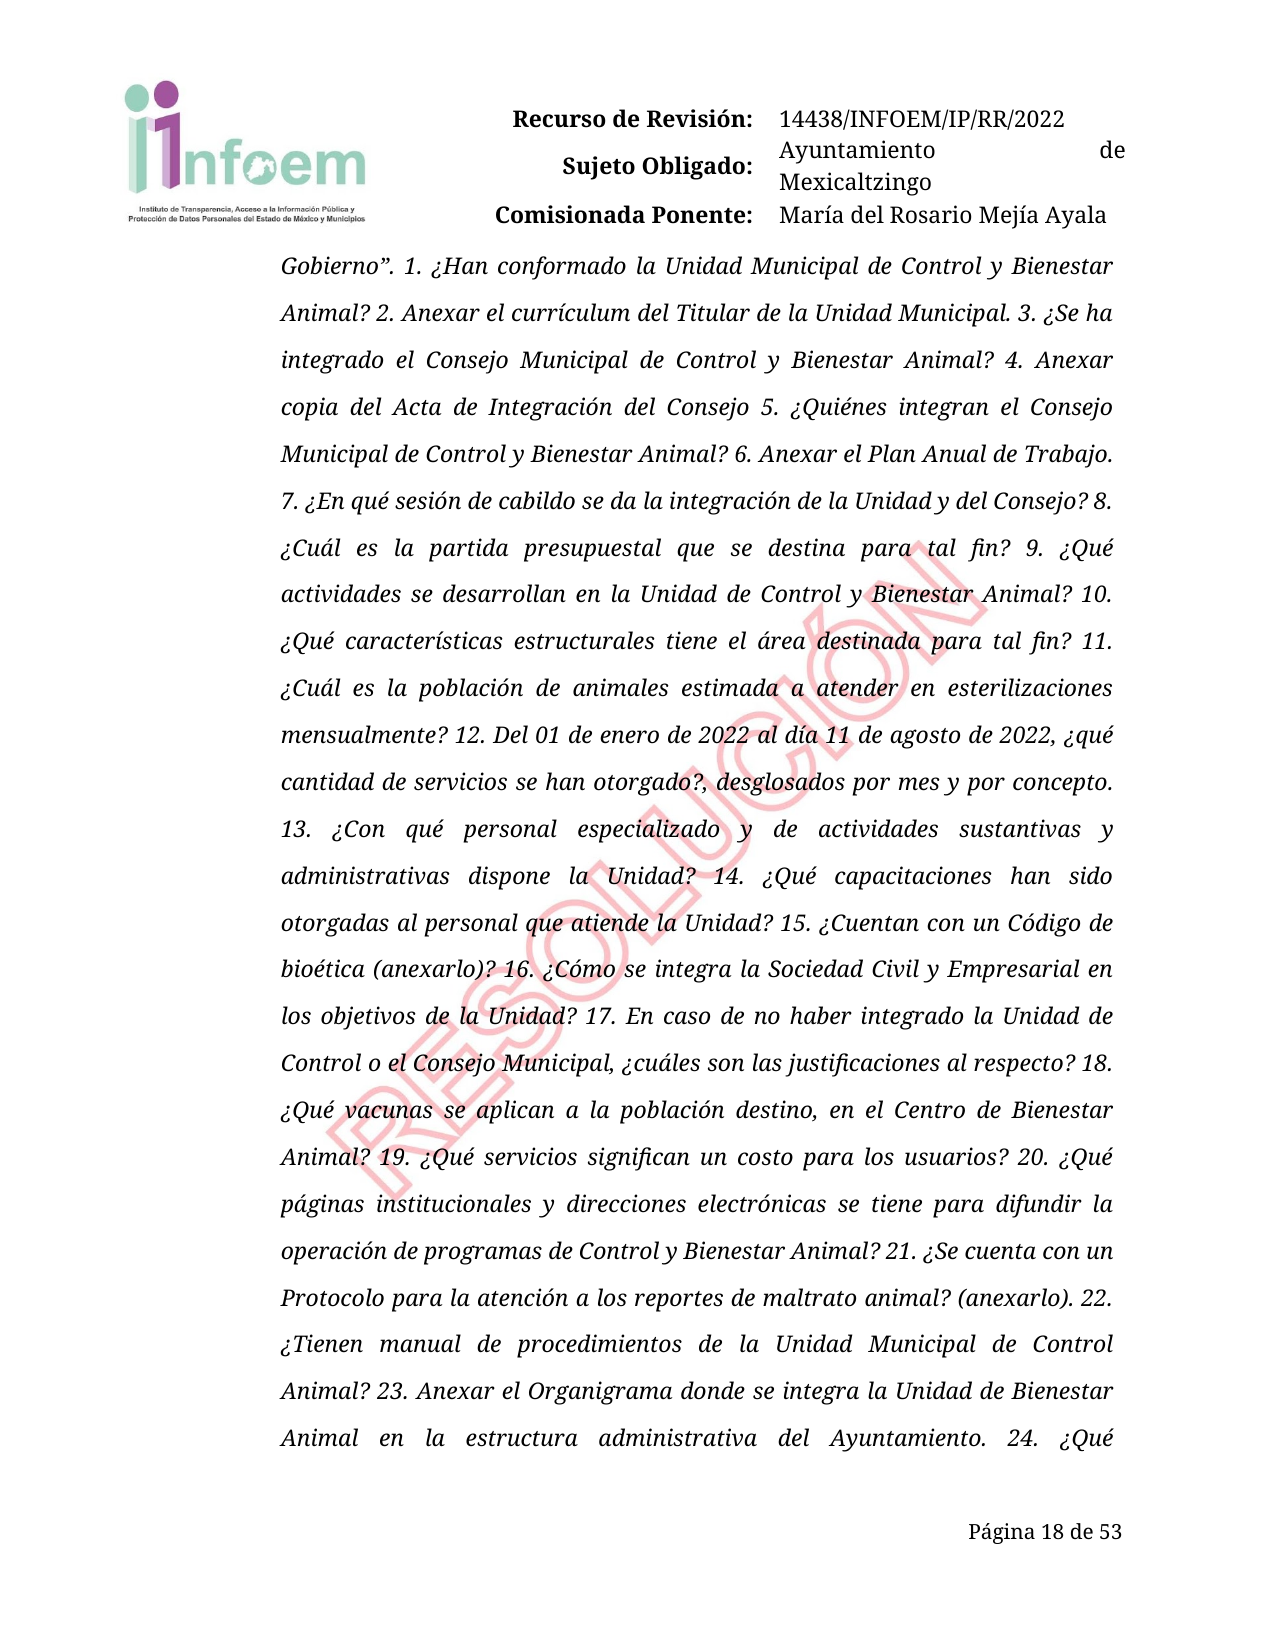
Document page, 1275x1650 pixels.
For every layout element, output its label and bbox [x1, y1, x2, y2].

text [281, 250, 1117, 1453]
picture [5, 20, 1275, 1650]
